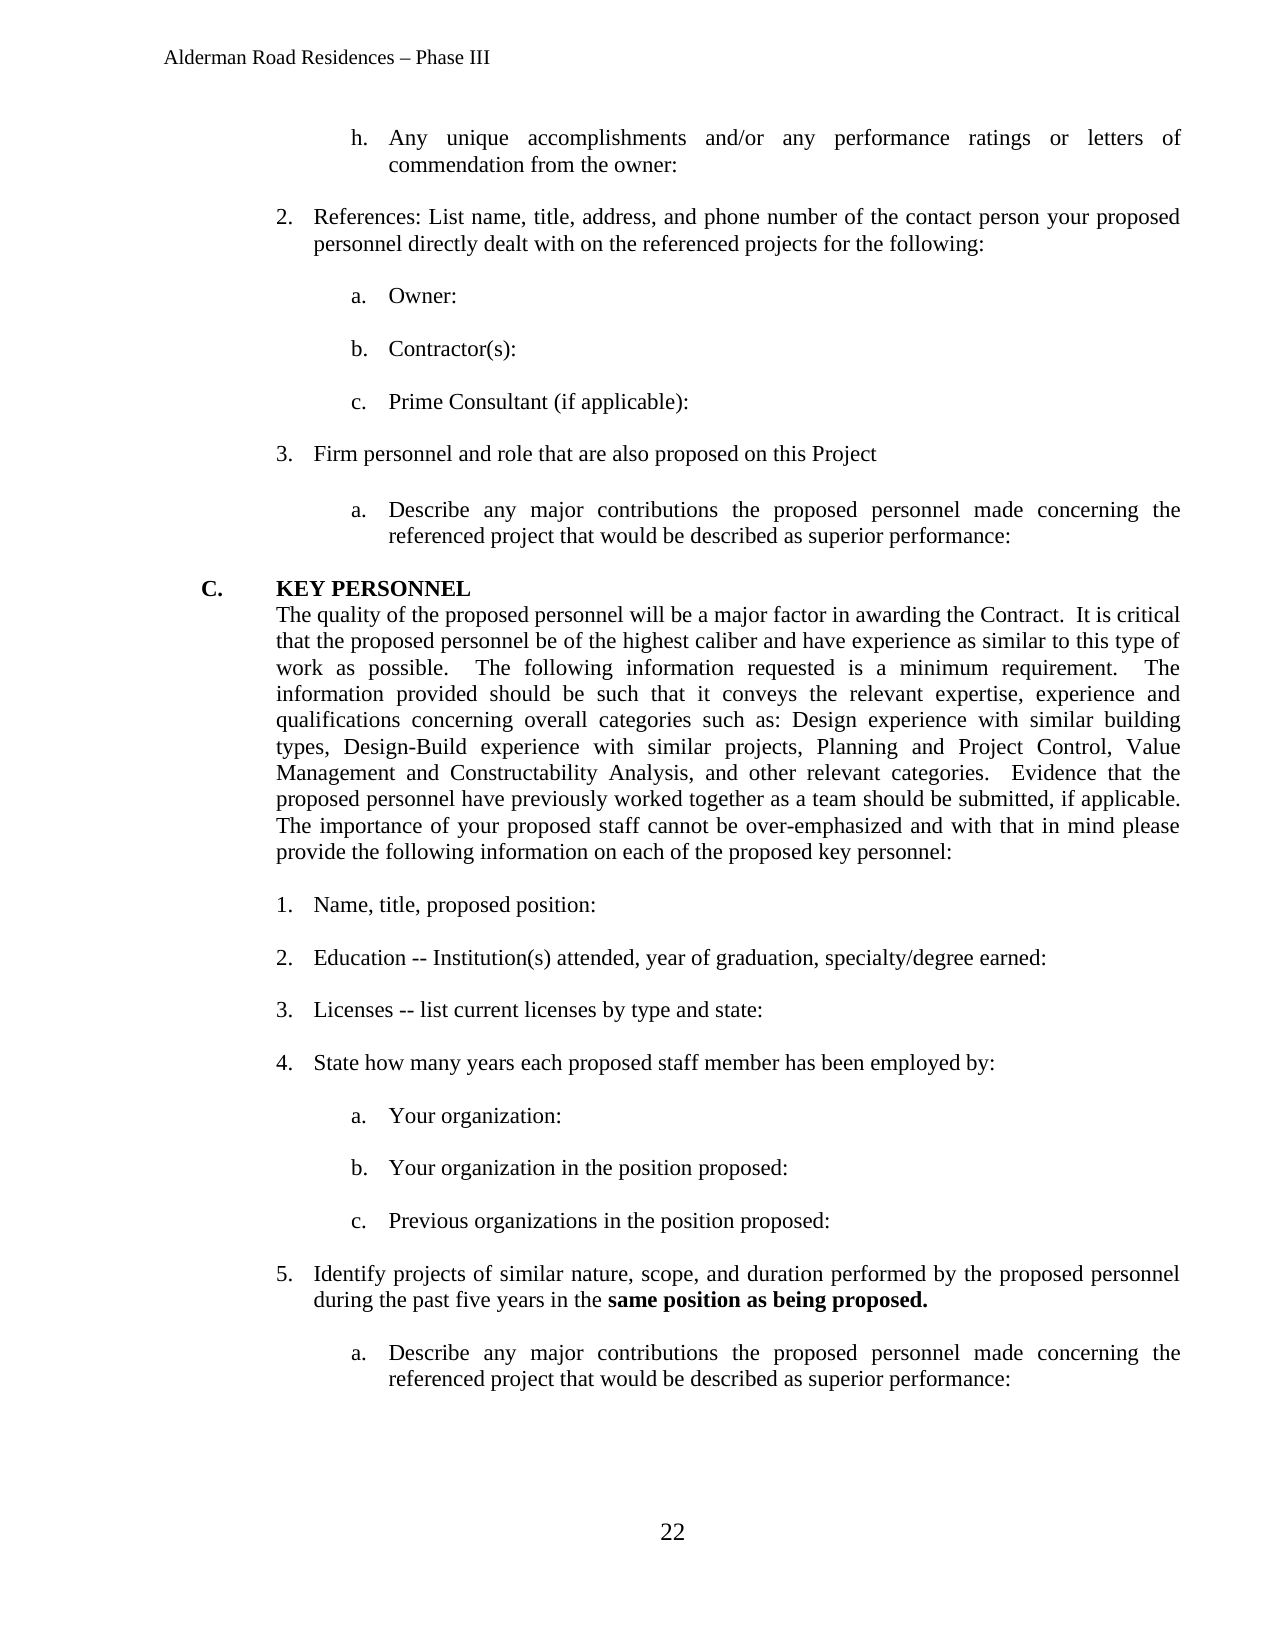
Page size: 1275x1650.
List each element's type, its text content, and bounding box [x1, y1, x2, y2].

text 1. Name, title, proposed position: [276, 891, 1182, 917]
text 5. Identify projects of similar nature, scope, and duration performed by the proposed personnel during the past five years in the same position as being proposed. [276, 1260, 1182, 1313]
text a. Describe any major contributions the proposed personnel made concerning the referenced project that would be described as superior performance: [351, 1339, 1182, 1392]
text a. Your organization: [351, 1102, 1182, 1128]
text C. KEY PERSONNEL [201, 575, 1182, 601]
list Prime Consultant (if applicable): [351, 388, 1182, 414]
text 4. State how many years each proposed staff member has been employed by: [276, 1049, 1182, 1075]
text a. Describe any major contributions the proposed personnel made concerning the referenced project that would be described as superior performance: [351, 496, 1182, 548]
text b. Your organization in the position proposed: [351, 1154, 1182, 1181]
list Firm personnel and role that are also proposed on this Project [276, 441, 1182, 467]
text a. Owner: [351, 282, 1182, 309]
list Any unique accomplishments and/or any performance ratings or letters of commendation from the owner: [351, 124, 1182, 177]
text The quality of the proposed personnel will be a major factor in awarding the Contract. It is critical that the proposed personnel be of the highest caliber and have experience as similar to this type of work as possible. The following information requested is a minimum requirement. The information provided should be such that it conveys the relevant expertise, experience and qualifications concerning overall categories such as: Design experience with similar building types, Design-Build experience with similar projects, Planning and Project Control, Value Management and Constructability Analysis, and other relevant categories. Evidence that the proposed personnel have previously worked together as a team should be submitted, if applicable. The importance of your proposed staff cannot be over-emphasized and with that in mind please provide the following information on each of the proposed key personnel: [276, 601, 1182, 864]
text 2. References: List name, title, address, and phone number of the contact person your proposed personnel directly dealt with on the referenced projects for the following: [276, 203, 1182, 256]
text 2. Education -- Institution(s) attended, year of graduation, specialty/degree earned: [276, 944, 1182, 970]
text 3. Licenses -- list current licenses by type and state: [276, 996, 1182, 1023]
text c. Previous organizations in the position proposed: [351, 1207, 1182, 1233]
list Contractor(s): [351, 335, 1182, 361]
